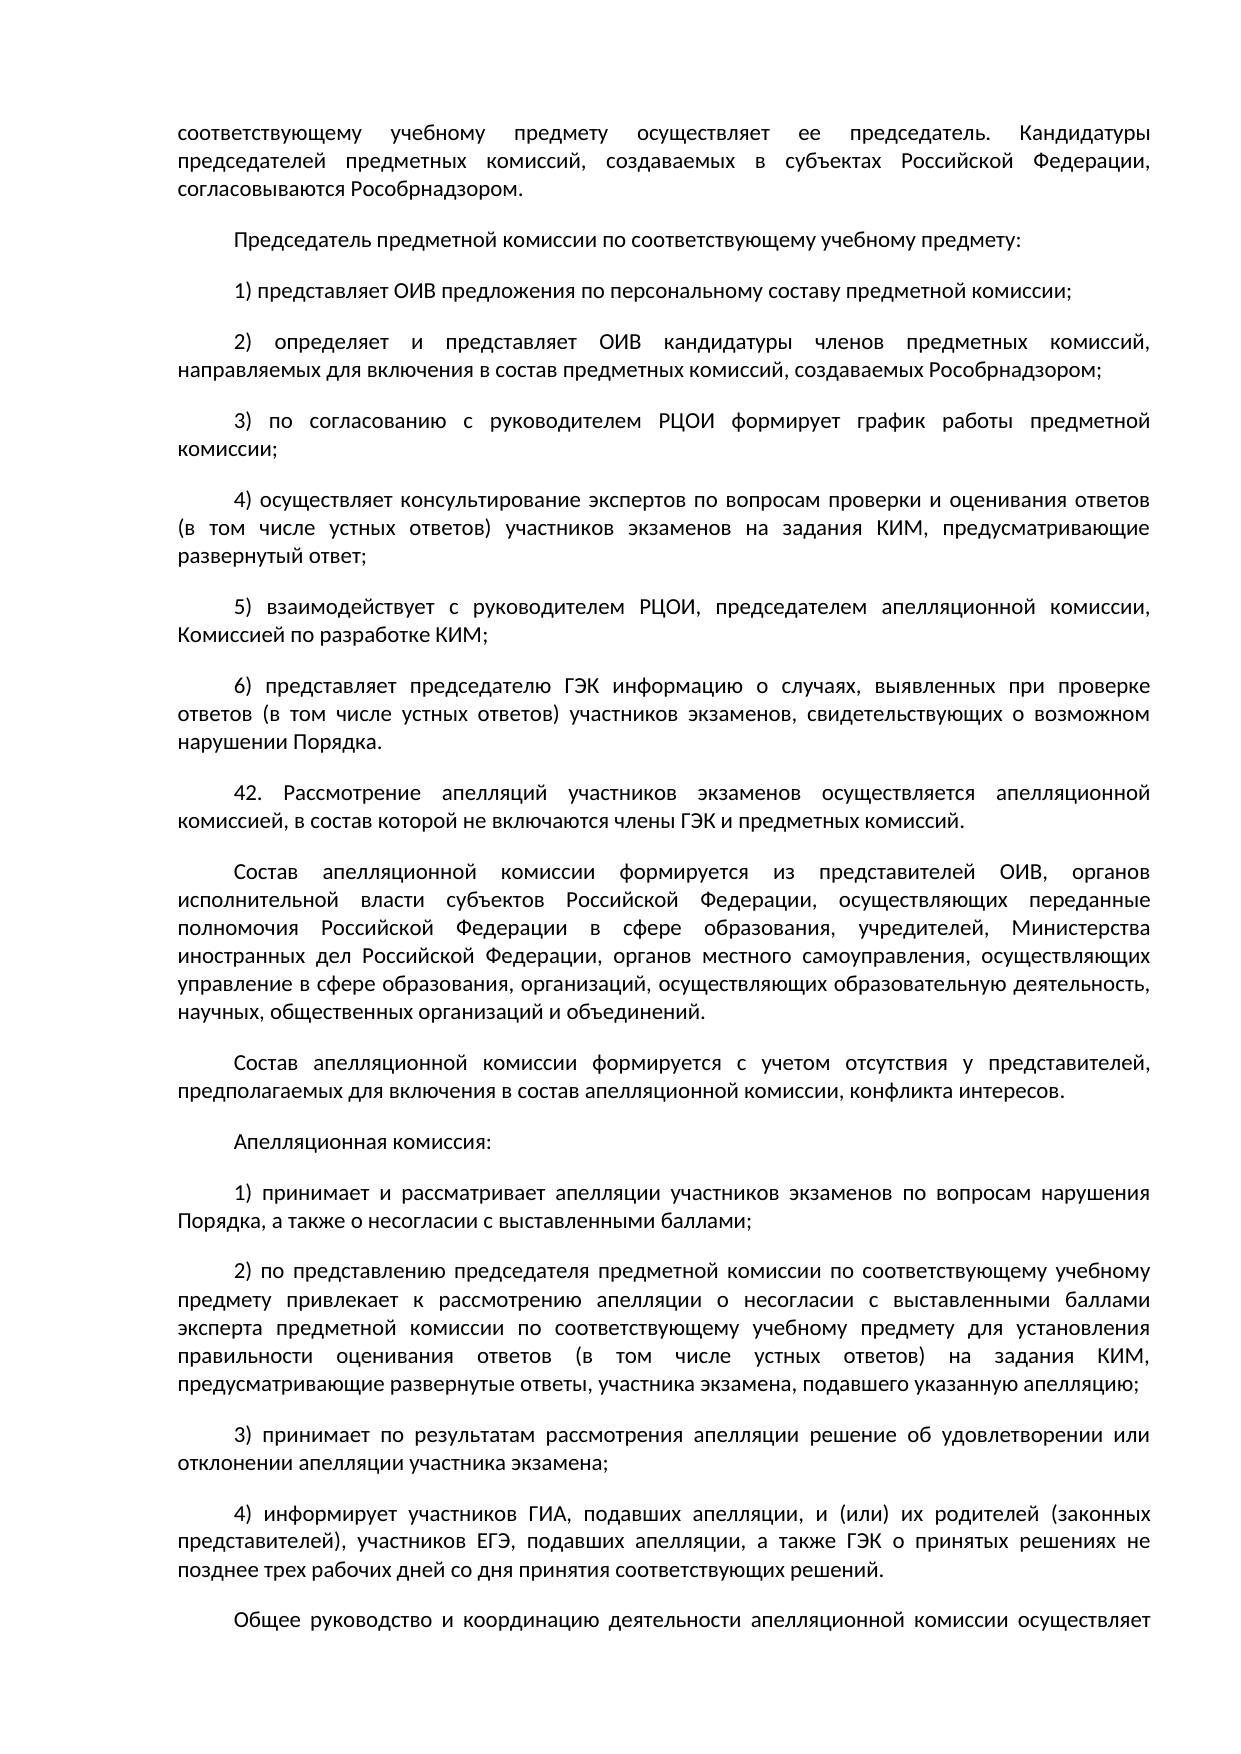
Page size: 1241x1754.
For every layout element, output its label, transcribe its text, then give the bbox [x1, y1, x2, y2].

text 2) определяет и представляет ОИВ кандидатуры членов предметных комиссий, направляемых для включения в состав предметных комиссий, создаваемых Рособрнадзором; [177, 327, 1152, 383]
text 42. Рассмотрение апелляций участников экзаменов осуществляется апелляционной комиссией, в состав которой не включаются члены ГЭК и предметных комиссий. [177, 778, 1152, 834]
text Состав апелляционной комиссии формируется из представителей ОИВ, органов исполнительной власти субъектов Российской Федерации, осуществляющих переданные полномочия Российской Федерации в сфере образования, учредителей, Министерства иностранных дел Российской Федерации, органов местного самоуправления, осуществляющих управление в сфере образования, организаций, осуществляющих образовательную деятельность, научных, общественных организаций и объединений. [177, 857, 1152, 1025]
text 4) осуществляет консультирование экспертов по вопросам проверки и оценивания ответов (в том числе устных ответов) участников экзаменов на задания КИМ, предусматривающие развернутый ответ; [177, 485, 1152, 569]
text 5) взаимодействует с руководителем РЦОИ, председателем апелляционной комиссии, Комиссией по разработке КИМ; [177, 592, 1152, 648]
text Председатель предметной комиссии по соответствующему учебному предмету: [177, 225, 1152, 253]
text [177, 1606, 1152, 1634]
text 3) по согласованию с руководителем РЦОИ формирует график работы предметной комиссии; [177, 406, 1152, 462]
text 1) принимает и рассматривает апелляции участников экзаменов по вопросам нарушения Порядка, а также о несогласии с выставленными баллами; [177, 1178, 1152, 1234]
text Состав апелляционной комиссии формируется с учетом отсутствия у представителей, предполагаемых для включения в состав апелляционной комиссии, конфликта интересов. [177, 1048, 1152, 1104]
text 6) представляет председателю ГЭК информацию о случаях, выявленных при проверке ответов (в том числе устных ответов) участников экзаменов, свидетельствующих о возможном нарушении Порядка. [177, 671, 1152, 755]
text 1) представляет ОИВ предложения по персональному составу предметной комиссии; [177, 276, 1152, 304]
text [177, 118, 1152, 202]
text Апелляционная комиссия: [177, 1127, 1152, 1155]
text 4) информирует участников ГИА, подавших апелляции, и (или) их родителей (законных представителей), участников ЕГЭ, подавших апелляции, а также ГЭК о принятых решениях не позднее трех рабочих дней со дня принятия соответствующих решений. [177, 1499, 1152, 1583]
text 3) принимает по результатам рассмотрения апелляции решение об удовлетворении или отклонении апелляции участника экзамена; [177, 1420, 1152, 1476]
text 2) по представлению председателя предметной комиссии по соответствующему учебному предмету привлекает к рассмотрению апелляции о несогласии с выставленными баллами эксперта предметной комиссии по соответствующему учебному предмету для установления правильности оценивания ответов (в том числе устных ответов) на задания КИМ, предусматривающие развернутые ответы, участника экзамена, подавшего указанную апелляцию; [177, 1257, 1152, 1397]
